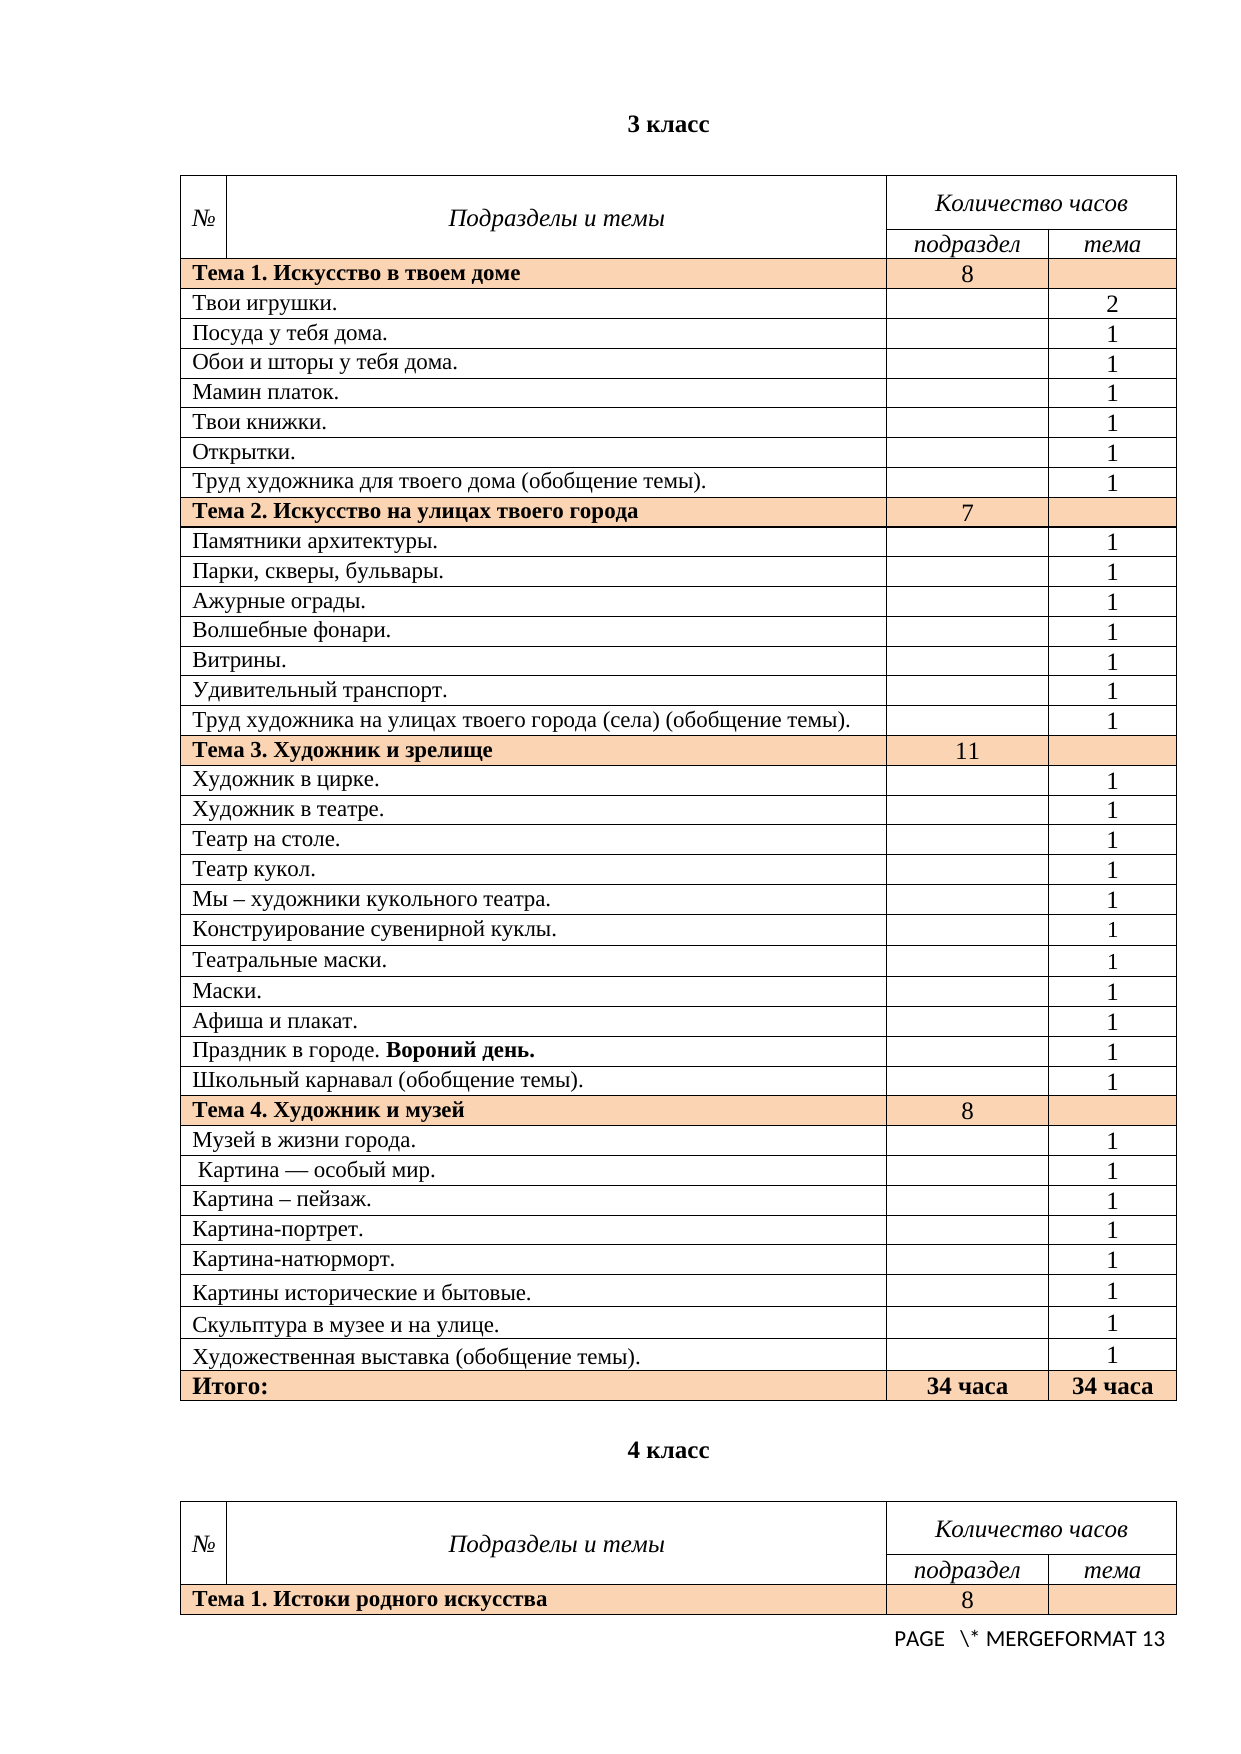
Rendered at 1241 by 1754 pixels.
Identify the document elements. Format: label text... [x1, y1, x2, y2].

table_cell 1 [1049, 1067, 1176, 1095]
table_cell 1 [1049, 379, 1176, 407]
table_cell 1 [1049, 1339, 1176, 1370]
table_cell [887, 946, 1048, 976]
table_cell 1 [1049, 349, 1176, 377]
table_cell [887, 319, 1048, 348]
table_cell 1 [1049, 915, 1176, 945]
table_header Подразделы и темы [227, 1502, 886, 1584]
table_cell 1 [1049, 796, 1176, 824]
table_cell [887, 1037, 1048, 1066]
table_cell [887, 1275, 1048, 1306]
table_cell 1 [1049, 825, 1176, 854]
table_cell 1 [1049, 1037, 1176, 1066]
table_cell [887, 647, 1048, 675]
table_cell [887, 855, 1048, 884]
text 3 класс [0, 109, 1174, 138]
table_header № [181, 1502, 226, 1584]
table_cell 8 [887, 1585, 1048, 1614]
table_cell тема [1049, 1555, 1176, 1584]
table_cell [887, 528, 1048, 556]
table_cell Твои игрушки. [181, 289, 886, 318]
table_cell 1 [1049, 946, 1176, 976]
table_header Количество часов [887, 1502, 1176, 1554]
table_cell [887, 825, 1048, 854]
table_cell 7 [887, 498, 1048, 526]
table_header Количество часов [887, 176, 1176, 228]
table_cell Мамин платок. [181, 379, 886, 407]
table_cell Художник в цирке. [181, 766, 886, 794]
text 4 класс [0, 1435, 1174, 1464]
table_cell 1 [1049, 1216, 1176, 1244]
table_cell 11 [887, 736, 1048, 765]
table_cell 1 [1049, 438, 1176, 467]
table_cell [1049, 1585, 1176, 1614]
table_cell [887, 676, 1048, 705]
table_cell 1 [1049, 1186, 1176, 1214]
table_cell Памятники архитектуры. [181, 528, 886, 556]
table_cell Картина-натюрморт. [181, 1245, 886, 1274]
table_cell подраздел [887, 230, 1048, 258]
table_cell [887, 617, 1048, 646]
table_cell 34 часа [887, 1371, 1048, 1400]
table_cell [1049, 1096, 1176, 1125]
table_cell 1 [1049, 408, 1176, 437]
table_cell 1 [1049, 855, 1176, 884]
table_cell 1 [1049, 528, 1176, 556]
table_cell [887, 1007, 1048, 1036]
table_cell 1 [1049, 587, 1176, 616]
table_cell Удивительный транспорт. [181, 676, 886, 705]
table_cell [887, 408, 1048, 437]
table_cell [887, 1216, 1048, 1244]
table_cell Театральные маски. [181, 946, 886, 976]
table_cell Волшебные фонари. [181, 617, 886, 646]
table_cell Конструирование сувенирной куклы. [181, 915, 886, 945]
table_cell [887, 796, 1048, 824]
table_cell Мы – художники кукольного театра. [181, 885, 886, 914]
table_cell [887, 915, 1048, 945]
table_cell Ажурные ограды. [181, 587, 886, 616]
table_cell Парки, скверы, бульвары. [181, 557, 886, 586]
table_cell Картина-портрет. [181, 1216, 886, 1244]
table_cell [1049, 498, 1176, 526]
table_cell Тема 4. Художник и музей [181, 1096, 886, 1125]
table_cell 1 [1049, 1156, 1176, 1185]
table_cell Посуда у тебя дома. [181, 319, 886, 348]
table_cell Театр кукол. [181, 855, 886, 884]
table_cell Открытки. [181, 438, 886, 467]
table_cell подраздел [887, 1555, 1048, 1584]
table_cell Витрины. [181, 647, 886, 675]
table_cell [887, 1186, 1048, 1214]
table_cell тема [1049, 230, 1176, 258]
table_cell [887, 557, 1048, 586]
table_cell [887, 468, 1048, 497]
table_cell Театр на столе. [181, 825, 886, 854]
table_cell Картина — особый мир. [181, 1156, 886, 1185]
table_cell Картина – пейзаж. [181, 1186, 886, 1214]
table_cell 1 [1049, 706, 1176, 735]
table_cell [887, 1339, 1048, 1370]
table_header Подразделы и темы [227, 176, 886, 258]
table_cell 1 [1049, 885, 1176, 914]
table_cell 1 [1049, 319, 1176, 348]
table_cell [887, 349, 1048, 377]
table_cell 1 [1049, 766, 1176, 794]
table_cell 34 часа [1049, 1371, 1176, 1400]
table_cell 2 [1049, 289, 1176, 318]
table_cell Тема 3. Художник и зрелище [181, 736, 886, 765]
table_cell Труд художника для твоего дома (обобщение темы). [181, 468, 886, 497]
table_cell 1 [1049, 1275, 1176, 1306]
table_cell Итого: [181, 1371, 886, 1400]
table_cell [887, 1156, 1048, 1185]
table_cell 1 [1049, 557, 1176, 586]
table_cell [887, 379, 1048, 407]
table_cell Тема 1. Искусство в твоем доме [181, 259, 886, 288]
table_cell Картины исторические и бытовые. [181, 1275, 886, 1306]
table_cell 1 [1049, 977, 1176, 1006]
table_cell [1049, 736, 1176, 765]
table_cell [887, 977, 1048, 1006]
table_cell 8 [887, 1096, 1048, 1125]
table_cell Художественная выставка (обобщение темы). [181, 1339, 886, 1370]
table_cell Скульптура в музее и на улице. [181, 1307, 886, 1338]
table_cell Праздник в городе. Вороний день. [181, 1037, 886, 1066]
table_cell [887, 438, 1048, 467]
table_cell 1 [1049, 1007, 1176, 1036]
table_cell 1 [1049, 676, 1176, 705]
table_cell [887, 1067, 1048, 1095]
table_cell 1 [1049, 617, 1176, 646]
table_cell Труд художника на улицах твоего города (села) (обобщение темы). [181, 706, 886, 735]
table_cell [887, 1245, 1048, 1274]
table_cell Музей в жизни города. [181, 1126, 886, 1155]
table_cell [887, 289, 1048, 318]
table_cell [887, 1307, 1048, 1338]
table_cell [887, 587, 1048, 616]
table_header № [181, 176, 226, 258]
table_cell Маски. [181, 977, 886, 1006]
table_cell [887, 885, 1048, 914]
table_cell [887, 766, 1048, 794]
table_cell 8 [887, 259, 1048, 288]
table_cell 1 [1049, 468, 1176, 497]
table_cell Афиша и плакат. [181, 1007, 886, 1036]
table_cell Художник в театре. [181, 796, 886, 824]
table_cell Тема 2. Искусство на улицах твоего города [181, 498, 886, 526]
table_cell 1 [1049, 1307, 1176, 1338]
table_cell [887, 1126, 1048, 1155]
table_cell Обои и шторы у тебя дома. [181, 349, 886, 377]
table_cell Школьный карнавал (обобщение темы). [181, 1067, 886, 1095]
table_cell 1 [1049, 1245, 1176, 1274]
table_cell [1049, 259, 1176, 288]
table_cell [887, 706, 1048, 735]
table_cell Твои книжки. [181, 408, 886, 437]
table_cell 1 [1049, 647, 1176, 675]
table_cell Тема 1. Истоки родного искусства [181, 1585, 886, 1614]
table_cell 1 [1049, 1126, 1176, 1155]
